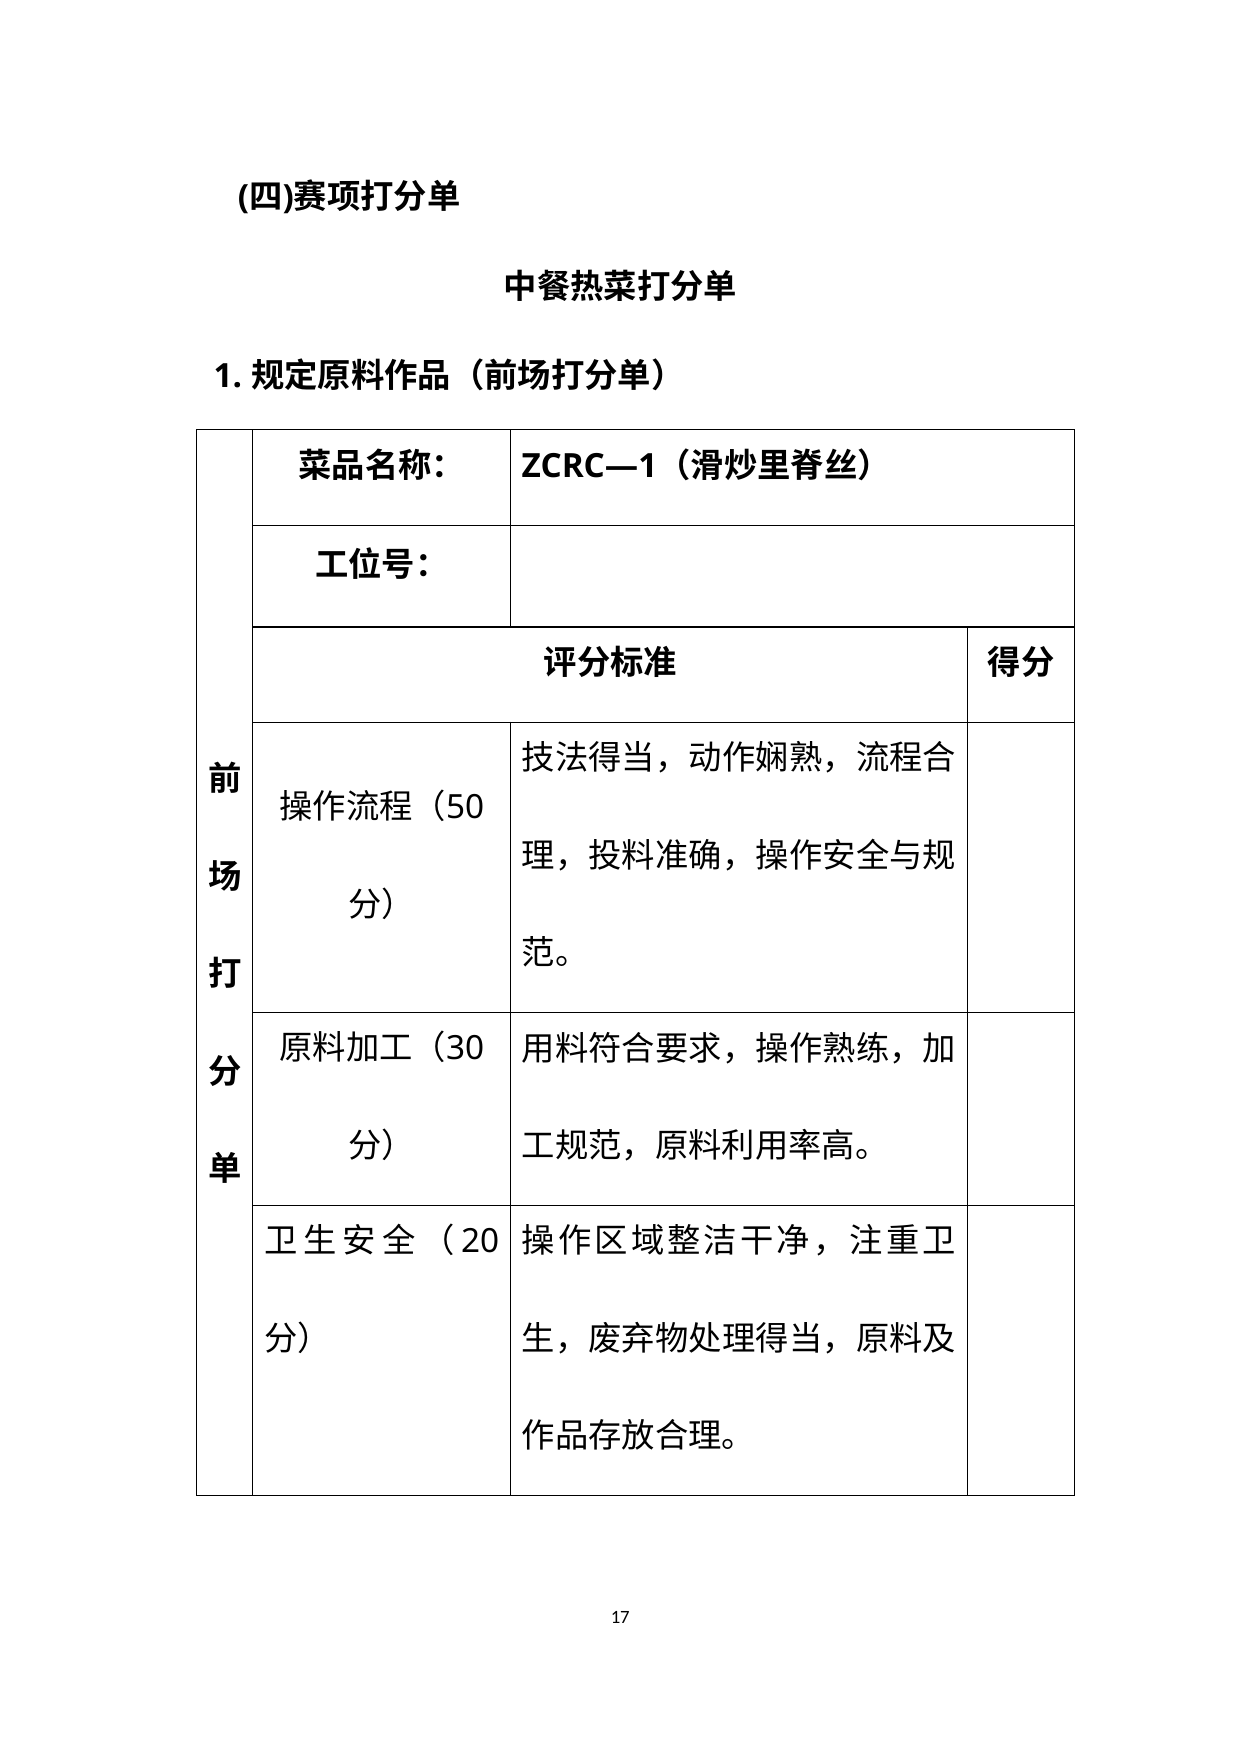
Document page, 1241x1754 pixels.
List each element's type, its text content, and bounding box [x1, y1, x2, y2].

table_cell 用料符合要求，操作熟练，加工规范，原料利用率高。 [511, 1013, 967, 1204]
table_cell [968, 1206, 1074, 1495]
table_header 前场打分单 [197, 430, 252, 1495]
text 1. 规定原料作品（前场打分单） [187, 340, 1053, 405]
text 中餐热菜打分单 [187, 251, 1053, 316]
text (四)赛项打分单 [187, 162, 1053, 227]
table_cell 操作流程（50分） [253, 723, 510, 1012]
table_header 菜品名称： [253, 430, 510, 524]
table_cell [511, 526, 1074, 626]
table_cell [968, 1013, 1074, 1204]
table_cell 得分 [968, 628, 1074, 722]
table_cell 技法得当，动作娴熟，流程合理，投料准确，操作安全与规范。 [511, 723, 967, 1012]
table_cell 操作区域整洁干净，注重卫生，废弃物处理得当，原料及作品存放合理。 [511, 1206, 967, 1495]
table_cell 卫生安全（20分） [253, 1206, 510, 1495]
table_header ZCRC—1（滑炒里脊丝） [511, 430, 1074, 524]
table_cell 评分标准 [253, 628, 967, 722]
table_cell [968, 723, 1074, 1012]
table_cell 原料加工（30分） [253, 1013, 510, 1204]
table_cell 工位号： [253, 526, 510, 626]
